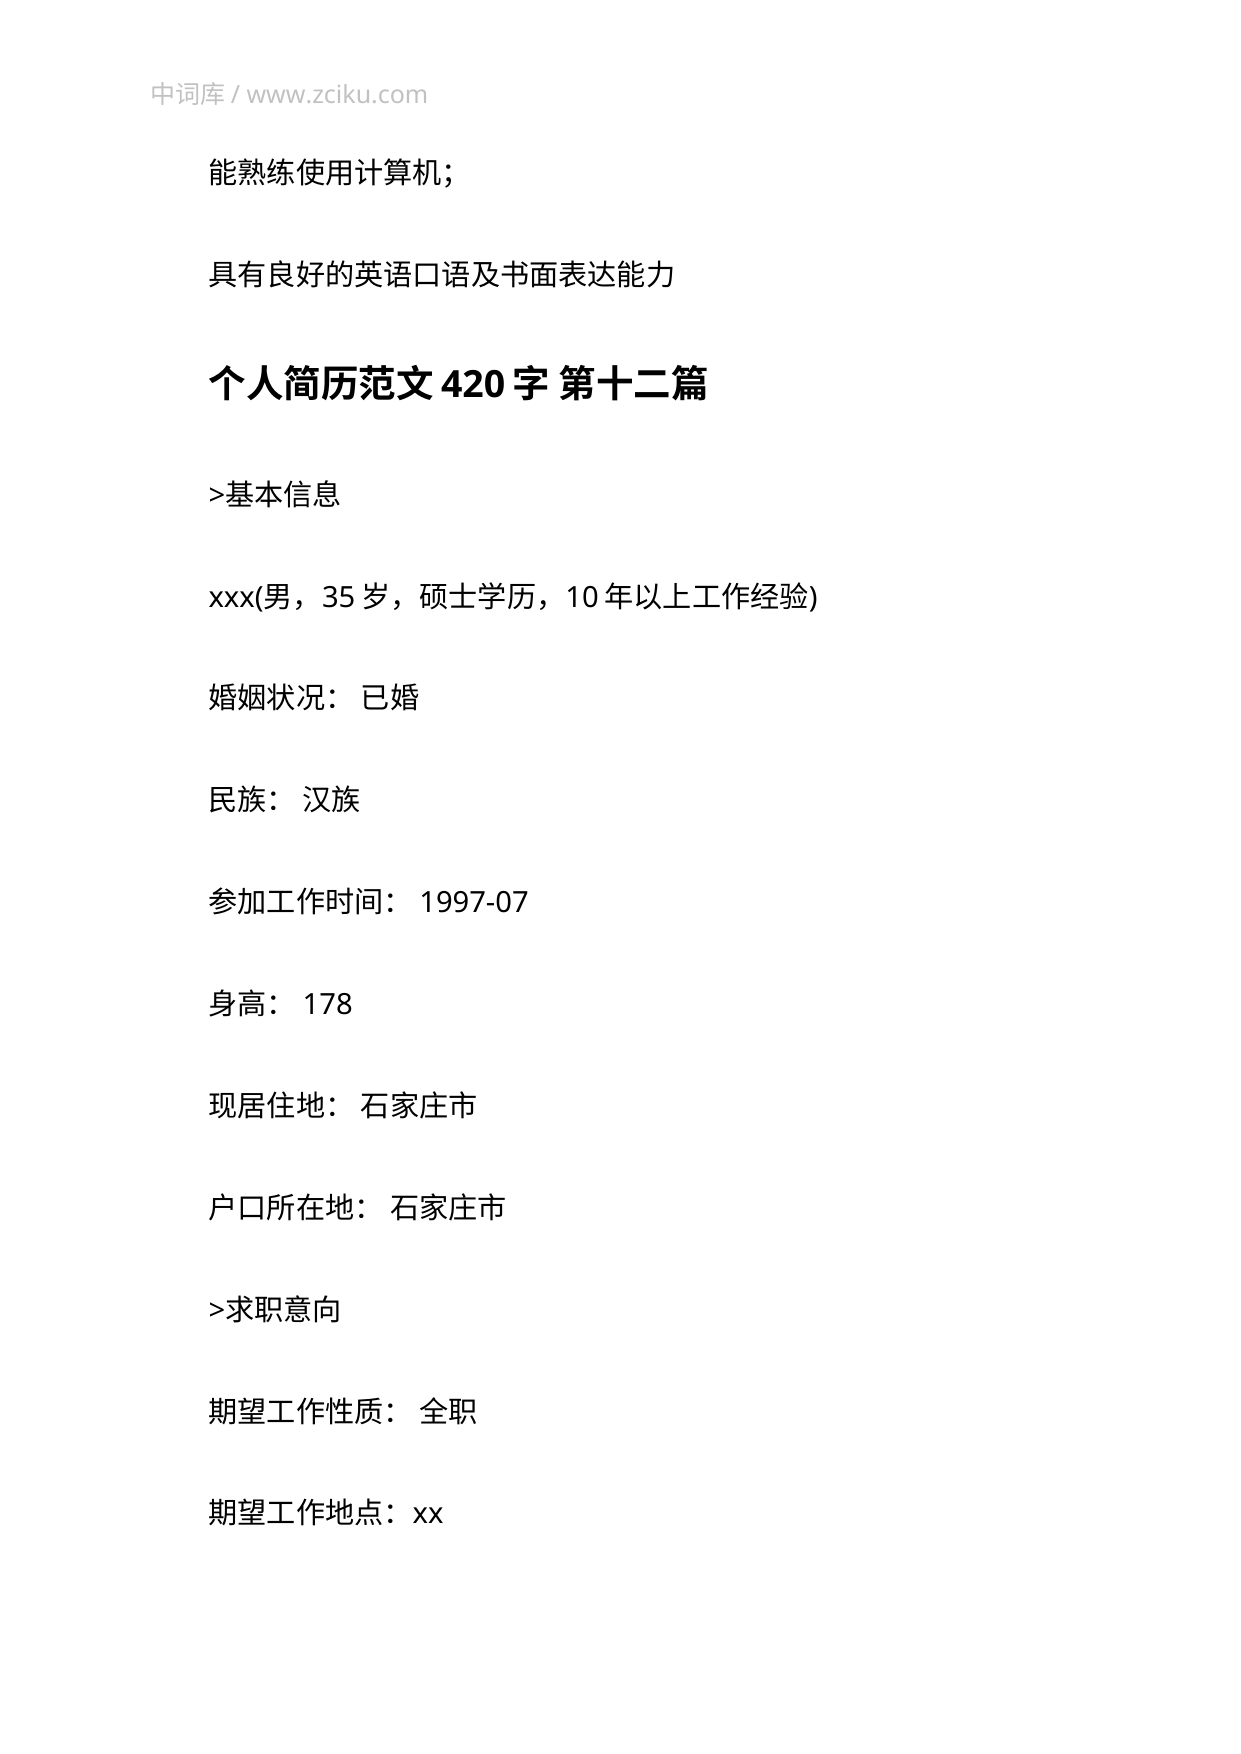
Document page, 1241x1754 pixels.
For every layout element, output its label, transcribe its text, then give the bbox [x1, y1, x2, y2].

text 个人简历范文420字 第十二篇 [150, 353, 1090, 408]
text 能熟练使用计算机； [150, 150, 1090, 192]
text 具有良好的英语口语及书面表达能力 [150, 252, 1090, 294]
text 期望工作性质： 全职 [150, 1388, 1090, 1430]
text >求职意向 [150, 1286, 1090, 1328]
text 户口所在地： 石家庄市 [150, 1184, 1090, 1227]
text 期望工作地点：xx [150, 1490, 1090, 1532]
text >基本信息 [150, 471, 1090, 513]
text 参加工作时间： 1997-07 [150, 879, 1090, 921]
text 现居住地： 石家庄市 [150, 1083, 1090, 1125]
text 婚姻状况： 已婚 [150, 675, 1090, 717]
text 民族： 汉族 [150, 777, 1090, 819]
text 身高： 178 [150, 981, 1090, 1023]
text xxx(男，35岁，硕士学历，10年以上工作经验) [150, 573, 1090, 616]
